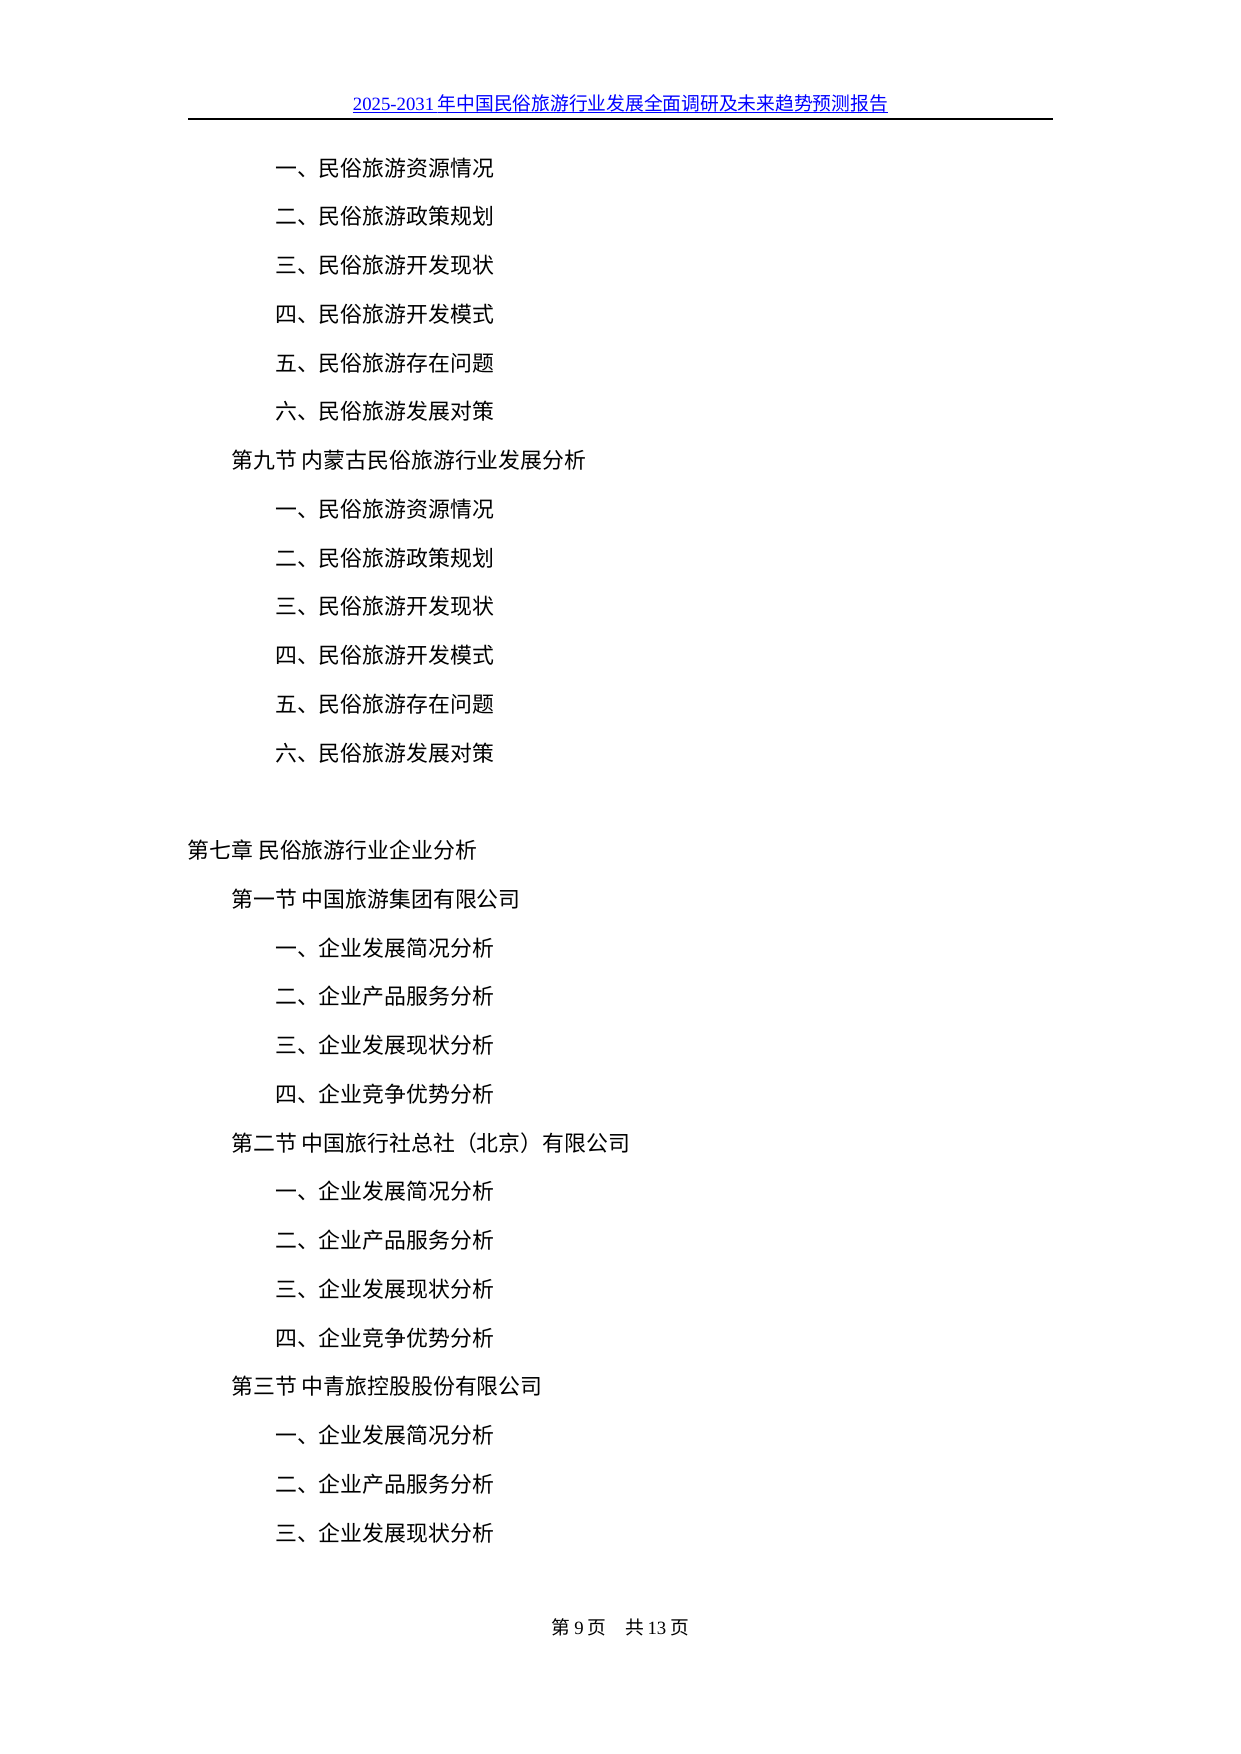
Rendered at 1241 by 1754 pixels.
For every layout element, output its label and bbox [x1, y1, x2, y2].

text [187, 150, 1053, 1548]
